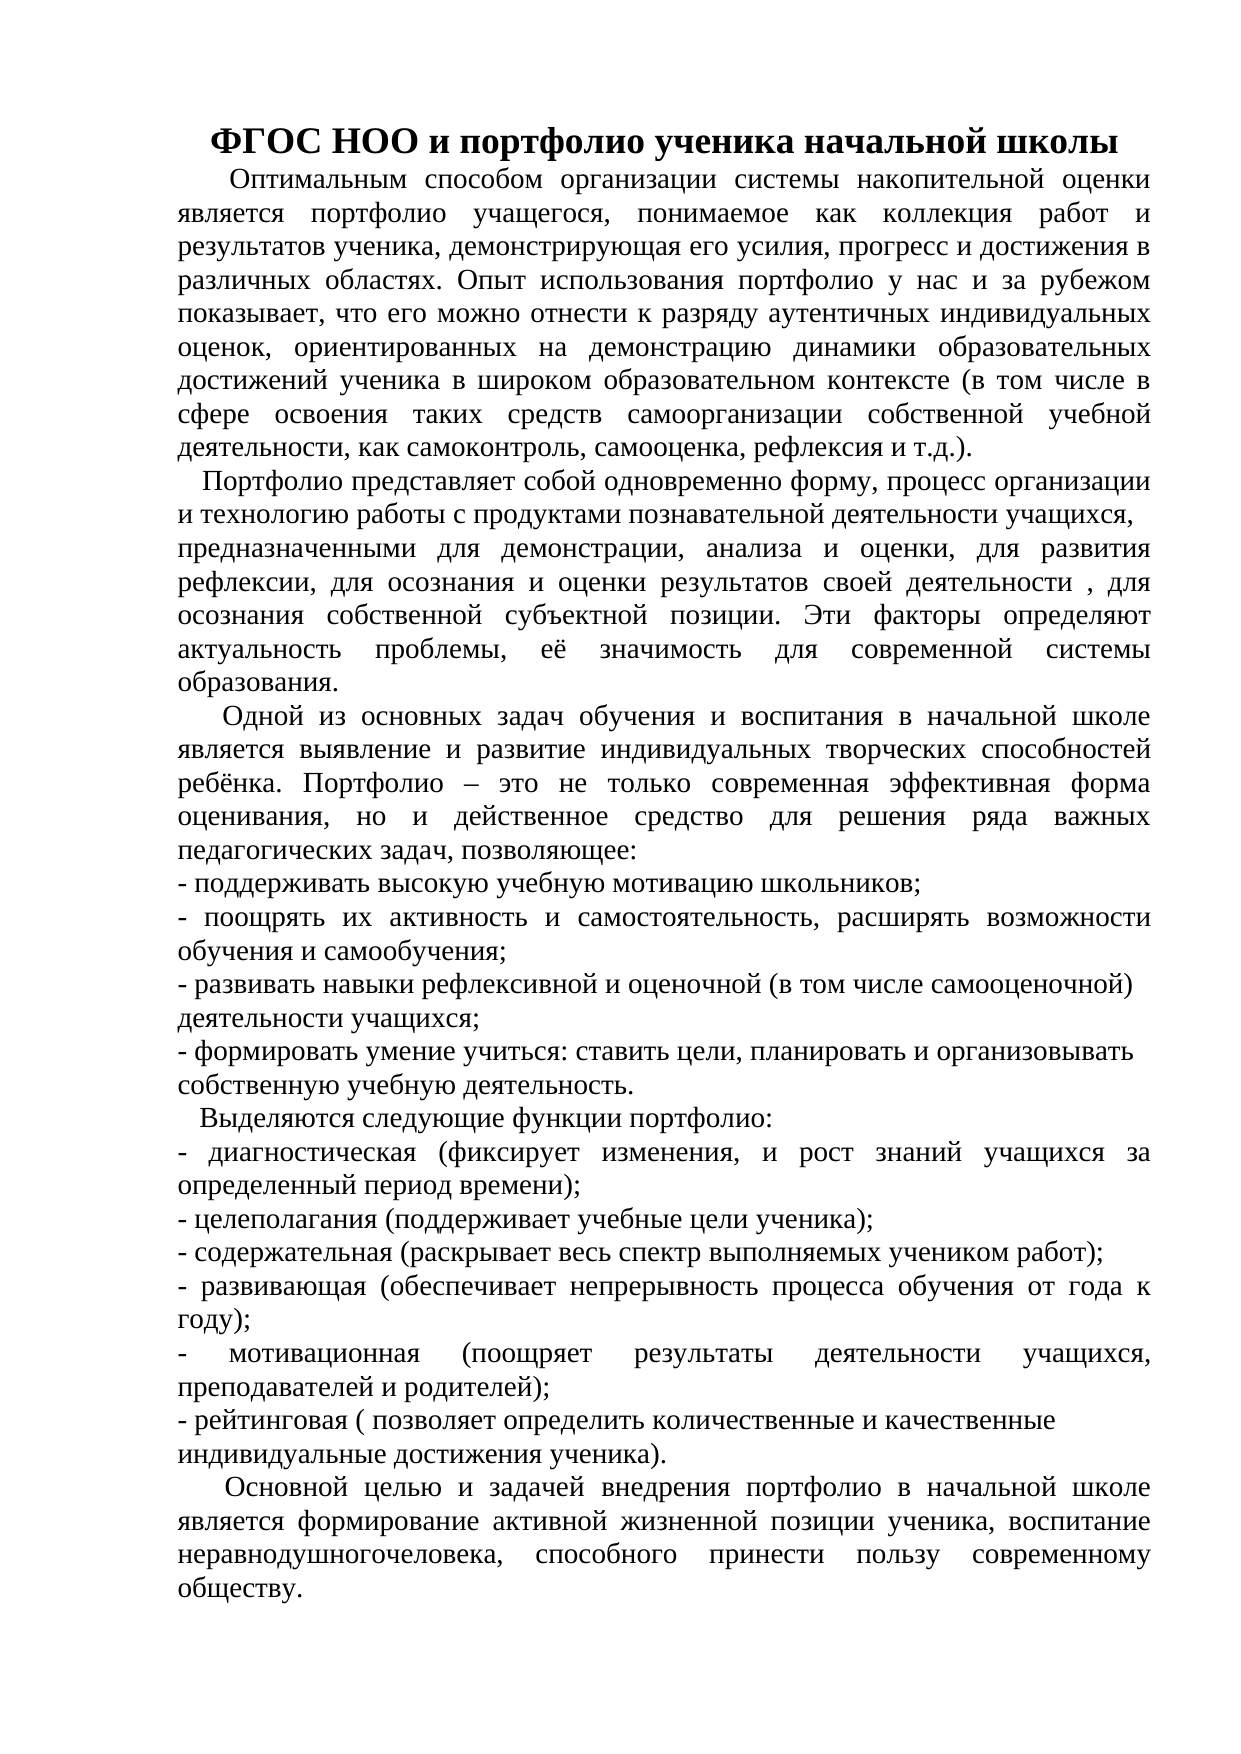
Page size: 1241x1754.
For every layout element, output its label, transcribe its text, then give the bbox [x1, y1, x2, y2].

text Выделяются следующие функции портфолио: [177, 1100, 1152, 1134]
text деятельности учащихся; [177, 1000, 1152, 1033]
text - развивать навыки рефлексивной и оценочной (в том числе самооценочной) [177, 966, 1152, 1000]
text Портфолио представляет собой одновременно форму, процесс организации и технологию работы с продуктами познавательной деятельности учащихся, [177, 463, 1152, 530]
text собственную учебную деятельность. [177, 1067, 1152, 1100]
text Основной целью и задачей внедрения портфолио в начальной школе является формирование активной жизненной позиции ученика, воспитание неравнодушногочеловека, способного принести пользу современному обществу. [177, 1469, 1152, 1603]
text - рейтинговая ( позволяет определить количественные и качественные [177, 1402, 1152, 1436]
text - формировать умение учиться: ставить цели, планировать и организовывать [177, 1033, 1152, 1067]
text - мотивационная (поощряет результаты деятельности учащихся, преподавателей и родителей); [177, 1335, 1152, 1402]
text Одной из основных задач обучения и воспитания в начальной школе является выявление и развитие индивидуальных творческих способностей ребёнка. Портфолио – это не только современная эффективная форма оценивания, но и действенное средство для решения ряда важных педагогических задач, позволяющее: [177, 698, 1152, 866]
text - содержательная (раскрывает весь спектр выполняемых учеником работ); [177, 1234, 1152, 1268]
text - целеполагания (поддерживает учебные цели ученика); [177, 1201, 1152, 1234]
text - диагностическая (фиксирует изменения, и рост знаний учащихся за определенный период времени); [177, 1134, 1152, 1201]
text Оптимальным способом организации системы накопительной оценки является портфолио учащегося, понимаемое как коллекция работ и результатов ученика, демонстрирующая его усилия, прогресс и достижения в различных областях. Опыт использования портфолио у нас и за рубежом показывает, что его можно отнести к разряду аутентичных индивидуальных оценок, ориентированных на демонстрацию динамики образовательных достижений ученика в широком образовательном контексте (в том числе в сфере освоения таких средств самоорганизации собственной учебной деятельности, как самоконтроль, самооценка, рефлексия и т.д.). [177, 161, 1152, 463]
text - поощрять их активность и самостоятельность, расширять возможности обучения и самообучения; [177, 899, 1152, 966]
text ФГОС НОО и портфолио ученика начальной школы [177, 118, 1152, 161]
text индивидуальные достижения ученика). [177, 1436, 1152, 1469]
text предназначенными для демонстрации, анализа и оценки, для развития рефлексии, для осознания и оценки результатов своей деятельности , для осознания собственной субъектной позиции. Эти факторы определяют актуальность проблемы, её значимость для современной системы образования. [177, 530, 1152, 698]
text - развивающая (обеспечивает непрерывность процесса обучения от года к году); [177, 1268, 1152, 1335]
text - поддерживать высокую учебную мотивацию школьников; [177, 866, 1152, 899]
